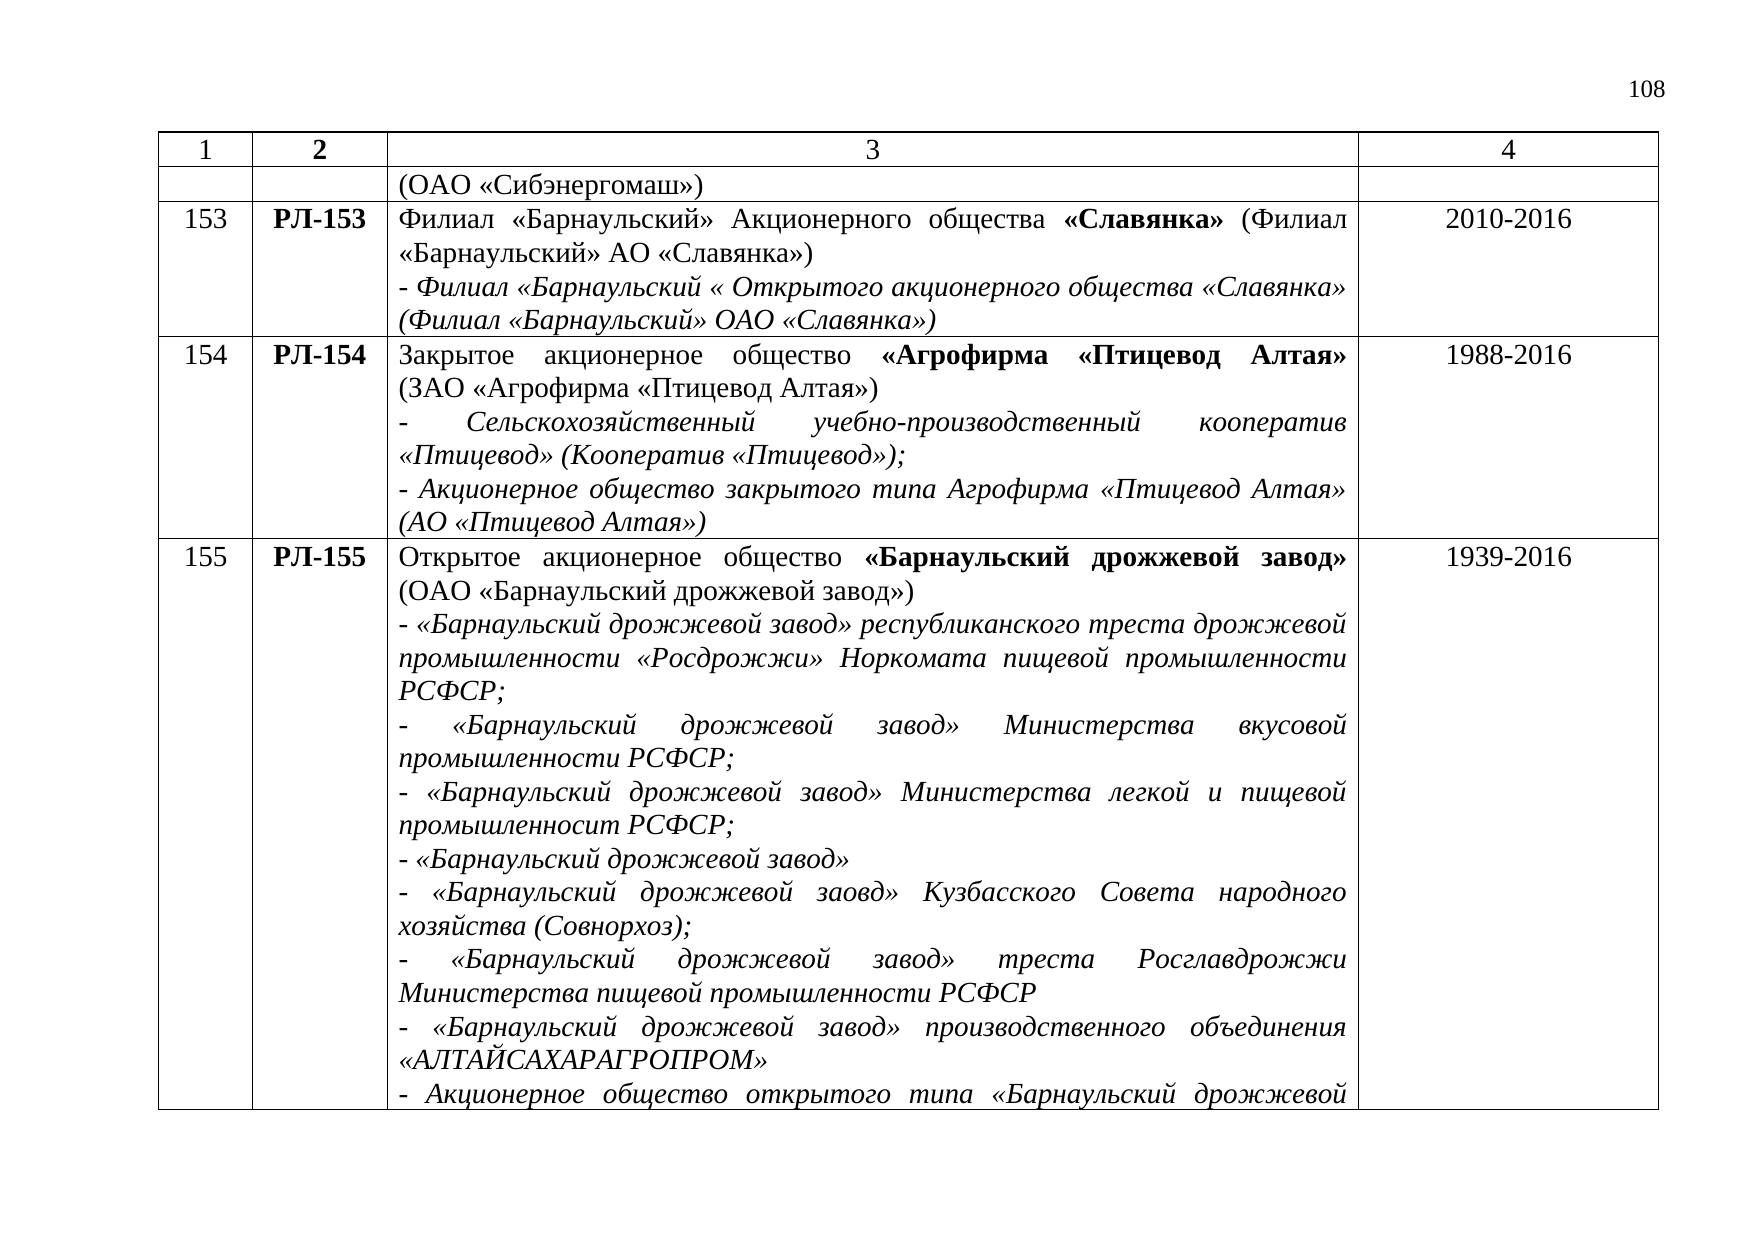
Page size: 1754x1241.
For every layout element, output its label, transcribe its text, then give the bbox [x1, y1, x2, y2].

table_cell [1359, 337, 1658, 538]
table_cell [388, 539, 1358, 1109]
table_header 1 [159, 133, 252, 166]
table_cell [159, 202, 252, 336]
table_header 2 [253, 133, 387, 166]
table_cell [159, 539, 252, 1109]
table_header 4 [1359, 133, 1658, 166]
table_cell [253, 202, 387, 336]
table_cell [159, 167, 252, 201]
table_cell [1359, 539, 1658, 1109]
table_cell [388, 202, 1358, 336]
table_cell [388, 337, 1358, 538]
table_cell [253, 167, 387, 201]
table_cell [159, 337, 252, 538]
table_header 3 [388, 133, 1358, 166]
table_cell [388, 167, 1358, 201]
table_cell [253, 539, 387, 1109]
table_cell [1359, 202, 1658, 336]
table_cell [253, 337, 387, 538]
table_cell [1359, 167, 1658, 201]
